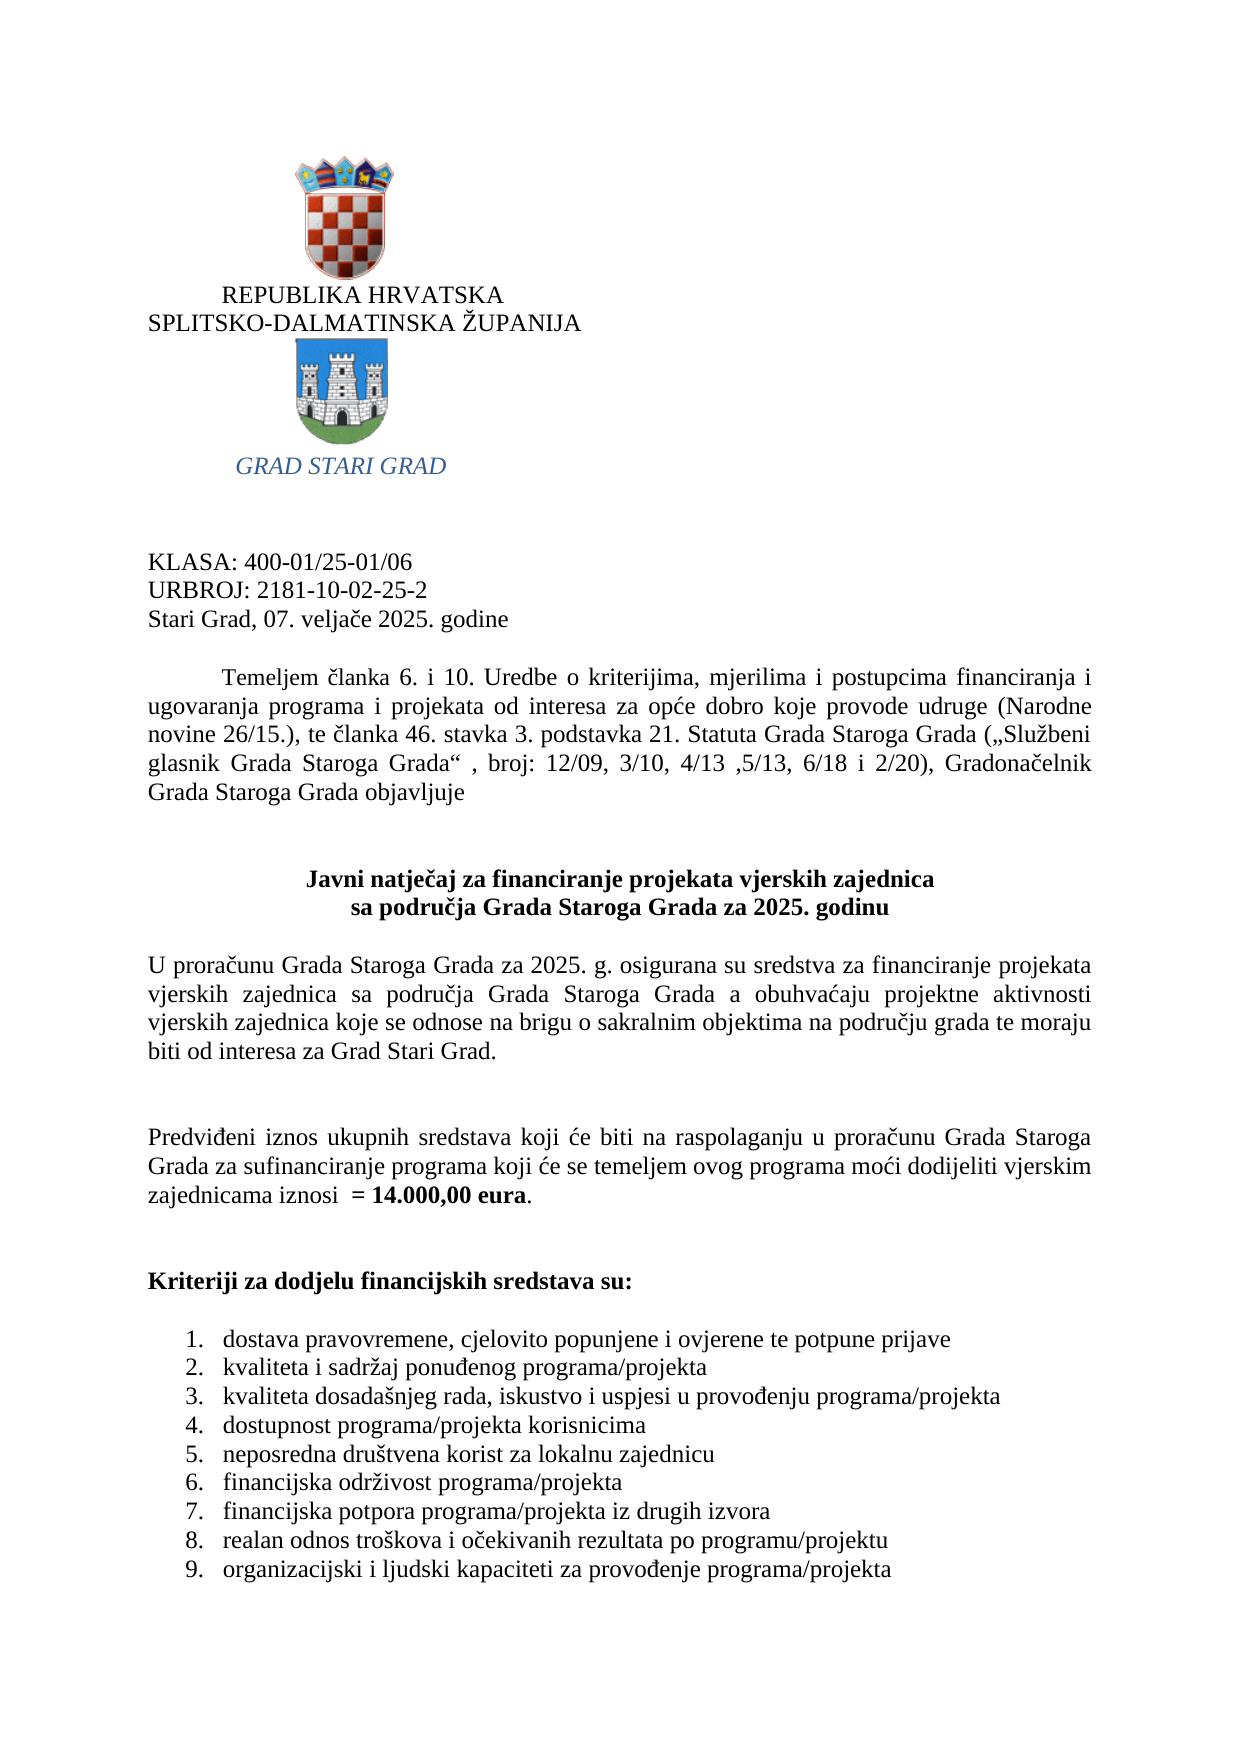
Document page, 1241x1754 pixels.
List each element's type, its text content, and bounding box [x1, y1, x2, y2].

list kvaliteta dosadašnjeg rada, iskustvo i uspjesi u provođenju programa/projekta [185, 1381, 1093, 1410]
list kvaliteta i sadržaj ponuđenog programa/projekta [185, 1352, 1093, 1381]
text SPLITSKO-DALMATINSKA ŽUPANIJA [148, 308, 1093, 337]
list financijska održivost programa/projekta [185, 1467, 1093, 1496]
subtitle URBROJ: 2181-10-02-25-2 [148, 575, 1093, 604]
text Predviđeni iznos ukupnih sredstava koji će biti na raspolaganju u proračunu Grada Staroga Grada za sufinanciranje programa koji će se temeljem ovog programa moći dodijeliti vjerskim zajednicama iznosi = 14.000,00 eura. [148, 1122, 1093, 1209]
text Kriteriji za dodjelu financijskih sredstava su: [148, 1266, 1093, 1295]
list organizacijski i ljudski kapaciteti za provođenje programa/projekta [185, 1554, 1093, 1582]
list neposredna društvena korist za lokalnu zajednicu [185, 1439, 1093, 1467]
text Temeljem članka 6. i 10. Uredbe o kriterijima, mjerilima i postupcima financiranja i ugovaranja programa i projekata od interesa za opće dobro koje provode udruge (Narodne novine 26/15.), te članka 46. stavka 3. podstavka 21. Statuta Grada Staroga Grada („Službeni glasnik Grada Staroga Grada“ , broj: 12/09, 3/10, 4/13 ,5/13, 6/18 i 2/20), Gradonačelnik Grada Staroga Grada objavljuje [148, 662, 1093, 806]
list dostava pravovremene, cjelovito popunjene i ovjerene te potpune prijave [185, 1324, 1093, 1352]
text REPUBLIKA HRVATSKA [148, 280, 1093, 308]
list dostupnost programa/projekta korisnicima [185, 1410, 1093, 1439]
subtitle KLASA: 400-01/25-01/06 [148, 547, 1093, 575]
text U proračunu Grada Staroga Grada za 2025. g. osigurana su sredstva za financiranje projekata vjerskih zajednica sa područja Grada Staroga Grada a obuhvaćaju projektne aktivnosti vjerskih zajednica koje se odnose na brigu o sakralnim objektima na području grada te moraju biti od interesa za Grad Stari Grad. [148, 950, 1093, 1065]
list financijska potpora programa/projekta iz drugih izvora [185, 1496, 1093, 1525]
picture [295, 337, 388, 447]
picture [295, 156, 394, 280]
text GRAD STARI GRAD [148, 451, 1093, 479]
list realan odnos troškova i očekivanih rezultata po programu/projektu [185, 1525, 1093, 1554]
text sa područja Grada Staroga Grada za 2025. godinu [148, 892, 1093, 921]
subtitle Stari Grad, 07. veljače 2025. godine [148, 604, 1093, 633]
text Javni natječaj za financiranje projekata vjerskih zajednica [148, 864, 1093, 892]
